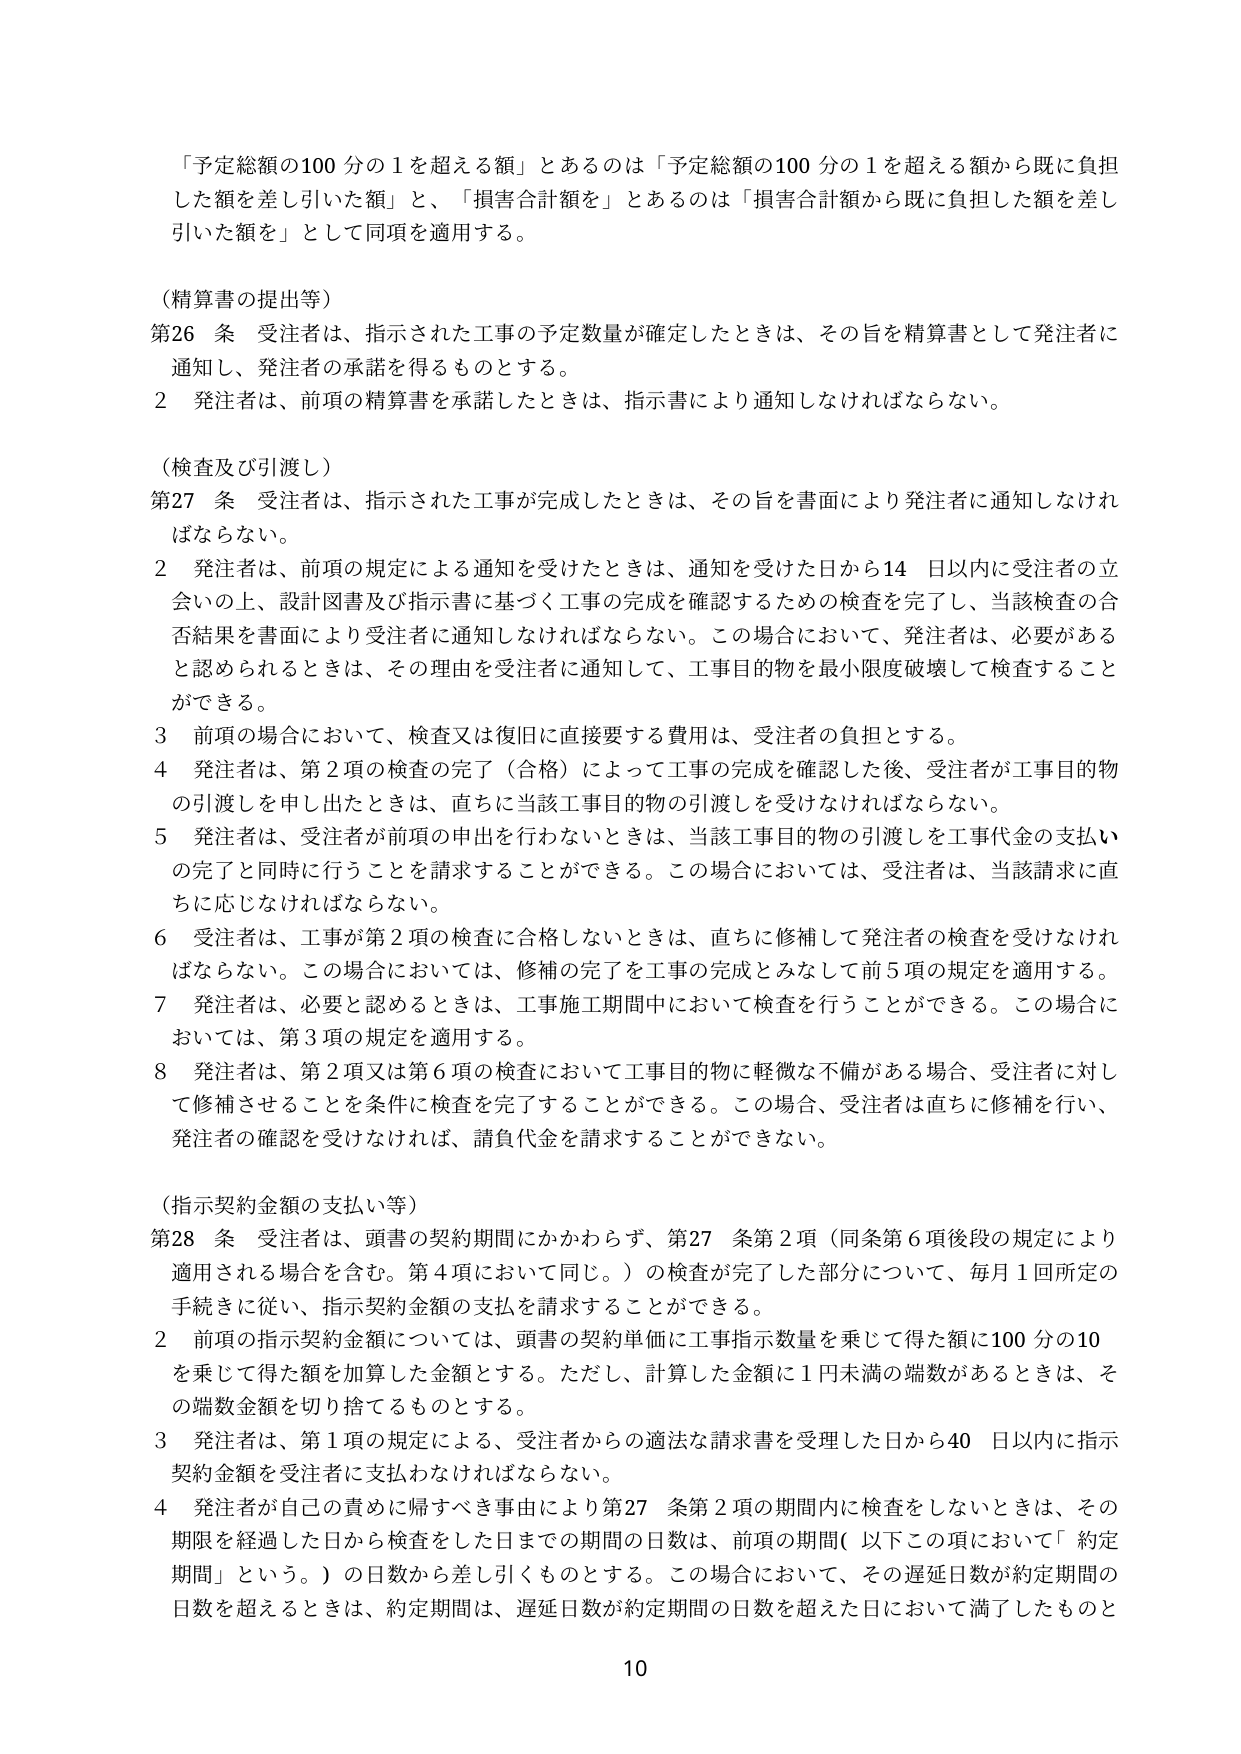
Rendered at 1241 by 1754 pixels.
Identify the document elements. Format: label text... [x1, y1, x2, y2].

text ２ 前項の指示契約金額については、頭書の契約単価に工事指示数量を乗じて得た額に100分の10を乗じて得た額を加算した金額とする。ただし、計算した金額に１円未満の端数があるときは、その端数金額を切り捨てるものとする。 [150, 1322, 1120, 1422]
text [150, 148, 1120, 248]
text 第26条 受注者は、指示された工事の予定数量が確定したときは、その旨を精算書として発注者に通知し、発注者の承諾を得るものとする。 [150, 316, 1120, 383]
text ６ 受注者は、工事が第２項の検査に合格しないときは、直ちに修補して発注者の検査を受けなければならない。この場合においては、修補の完了を工事の完成とみなして前５項の規定を適用する。 [150, 919, 1120, 986]
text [150, 1489, 1120, 1624]
text （指示契約金額の支払い等） [150, 1188, 1120, 1221]
text 第27条 受注者は、指示された工事が完成したときは、その旨を書面により発注者に通知しなければならない。 [150, 483, 1120, 550]
text ７ 発注者は、必要と認めるときは、工事施工期間中において検査を行うことができる。この場合においては、第３項の規定を適用する。 [150, 986, 1120, 1053]
text ２ 発注者は、前項の規定による通知を受けたときは、通知を受けた日から14日以内に受注者の立会いの上、設計図書及び指示書に基づく工事の完成を確認するための検査を完了し、当該検査の合否結果を書面により受注者に通知しなければならない。この場合において、発注者は、必要があると認められるときは、その理由を受注者に通知して、工事目的物を最小限度破壊して検査することができる。 [150, 550, 1120, 718]
text ８ 発注者は、第２項又は第６項の検査において工事目的物に軽微な不備がある場合、受注者に対して修補させることを条件に検査を完了することができる。この場合、受注者は直ちに修補を行い、発注者の確認を受けなければ、請負代金を請求することができない。 [150, 1053, 1120, 1154]
text ４ 発注者は、第２項の検査の完了（合格）によって工事の完成を確認した後、受注者が工事目的物の引渡しを申し出たときは、直ちに当該工事目的物の引渡しを受けなければならない。 [150, 752, 1120, 819]
text （精算書の提出等） [150, 282, 1120, 316]
text ２ 発注者は、前項の精算書を承諾したときは、指示書により通知しなければならない。 [150, 383, 1120, 416]
text 第28条 受注者は、頭書の契約期間にかかわらず、第27条第２項（同条第６項後段の規定により適用される場合を含む。第４項において同じ。）の検査が完了した部分について、毎月１回所定の手続きに従い、指示契約金額の支払を請求することができる。 [150, 1221, 1120, 1322]
text ５ 発注者は、受注者が前項の申出を行わないときは、当該工事目的物の引渡しを工事代金の支払いの完了と同時に行うことを請求することができる。この場合においては、受注者は、当該請求に直ちに応じなければならない。 [150, 819, 1120, 919]
text （検査及び引渡し） [150, 450, 1120, 483]
text ３ 発注者は、第１項の規定による、受注者からの適法な請求書を受理した日から40日以内に指示契約金額を受注者に支払わなければならない。 [150, 1422, 1120, 1489]
text ３ 前項の場合において、検査又は復旧に直接要する費用は、受注者の負担とする。 [150, 718, 1120, 752]
